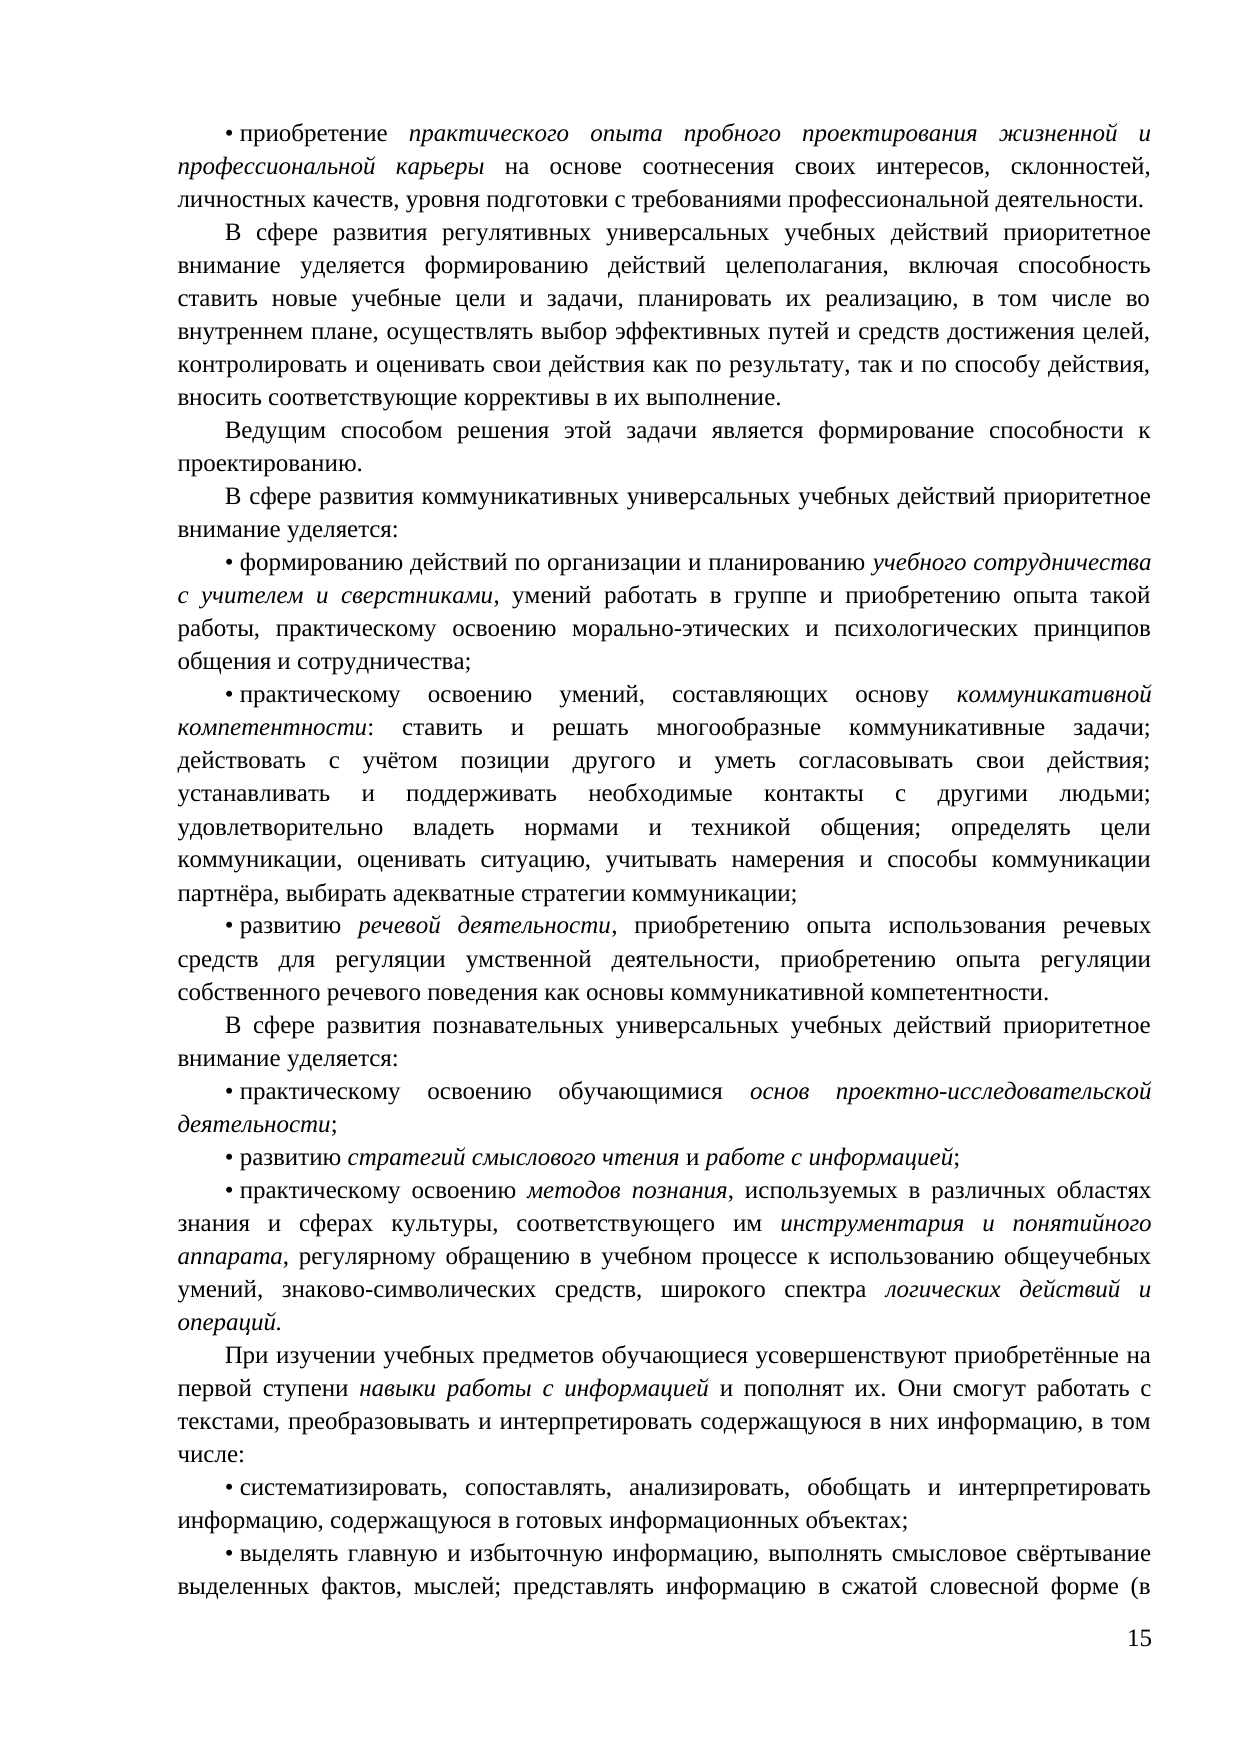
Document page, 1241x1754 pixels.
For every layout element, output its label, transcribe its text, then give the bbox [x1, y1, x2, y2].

text • развитию стратегий смыслового чтения и работе с информацией; [177, 1142, 1152, 1171]
text В сфере развития познавательных универсальных учебных действий приоритетное внимание уделяется: [177, 1010, 1152, 1071]
text В сфере развития регулятивных универсальных учебных действий приоритетное внимание уделяется формированию действий целеполагания, включая способность ставить новые учебные цели и задачи, планировать их реализацию, в том числе во внутреннем плане, осуществлять выбор эффективных путей и средств достижения целей, контролировать и оценивать свои действия как по результату, так и по способу действия, вносить соответствующие коррективы в их выполнение. [177, 217, 1152, 411]
text • формированию действий по организации и планированию учебного сотрудничества с учителем и сверстниками, умений работать в группе и приобретению опыта такой работы, практическому освоению морально-этических и психологических принципов общения и сотрудничества; [177, 547, 1152, 675]
text При изучении учебных предметов обучающиеся усовершенствуют приобретённые на первой ступени навыки работы с информацией и пополнят их. Они смогут работать с текстами, преобразовывать и интерпретировать содержащуюся в них информацию, в том числе: [177, 1340, 1152, 1468]
text • практическому освоению обучающимися основ проектно-исследовательской деятельности; [177, 1076, 1152, 1137]
text • приобретение практического опыта пробного проектирования жизненной и профессиональной карьеры на основе соотнесения своих интересов, склонностей, личностных качеств, уровня подготовки с требованиями профессиональной деятельности. [177, 118, 1152, 213]
text В сфере развития коммуникативных универсальных учебных действий приоритетное внимание уделяется: [177, 481, 1152, 543]
text • практическому освоению методов познания, используемых в различных областях знания и сферах культуры, соответствующего им инструментария и понятийного аппарата, регулярному обращению в учебном процессе к использованию общеучебных умений, знаково-символических средств, широкого спектра логических действий и операций. [177, 1175, 1152, 1336]
text • практическому освоению умений, составляющих основу коммуникативной компетентности: ставить и решать многообразные коммуникативные задачи; действовать с учётом позиции другого и уметь согласовывать свои действия; устанавливать и поддерживать необходимые контакты с другими людьми; удовлетворительно владеть нормами и техникой общения; определять цели коммуникации, оценивать ситуацию, учитывать намерения и способы коммуникации партнёра, выбирать адекватные стратегии коммуникации; [177, 679, 1152, 906]
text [177, 1538, 1152, 1600]
text • систематизировать, сопоставлять, анализировать, обобщать и интерпретировать информацию, содержащуюся в готовых информационных объектах; [177, 1472, 1152, 1534]
text • развитию речевой деятельности, приобретению опыта использования речевых средств для регуляции умственной деятельности, приобретению опыта регуляции собственного речевого поведения как основы коммуникативной компетентности. [177, 911, 1152, 1005]
text Ведущим способом решения этой задачи является формирование способности к проектированию. [177, 415, 1152, 477]
